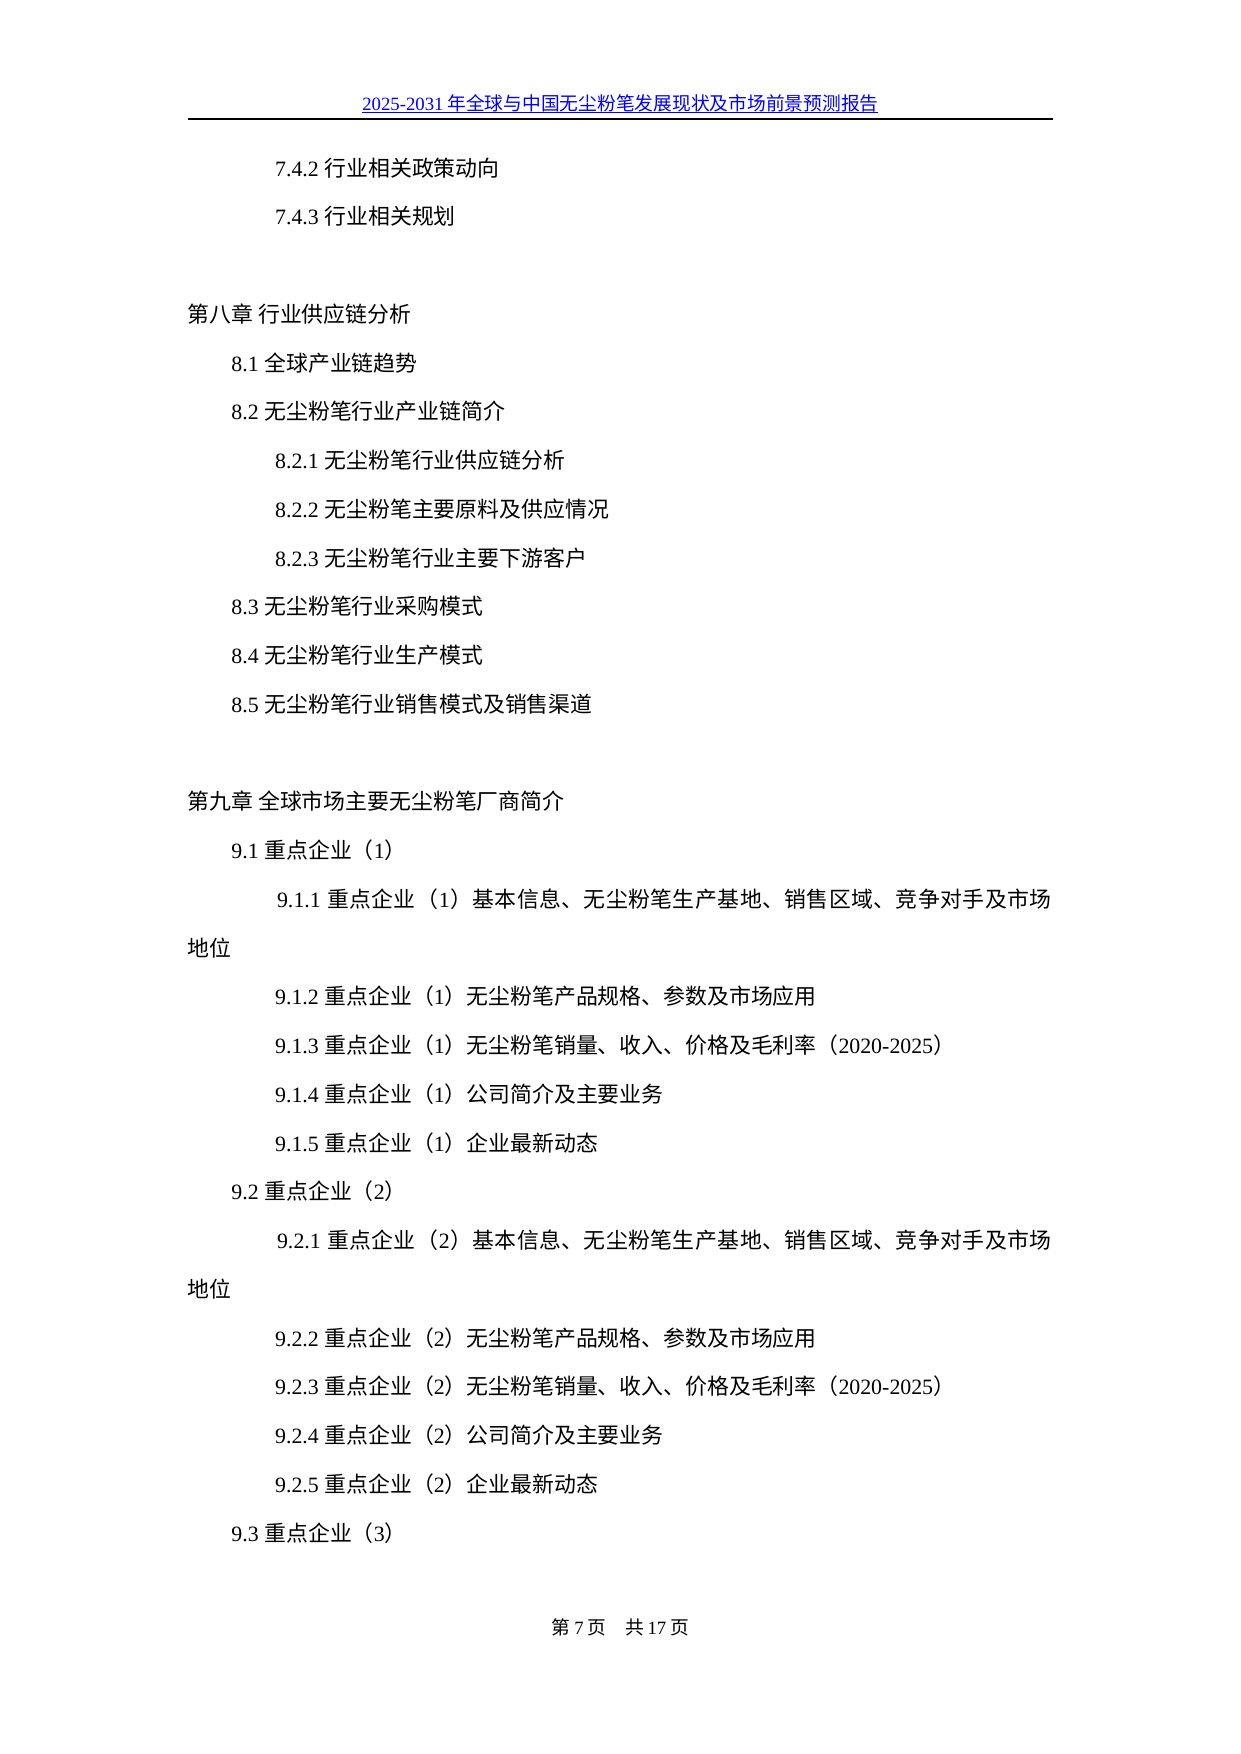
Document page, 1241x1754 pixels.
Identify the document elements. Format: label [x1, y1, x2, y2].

text [187, 150, 1053, 1548]
